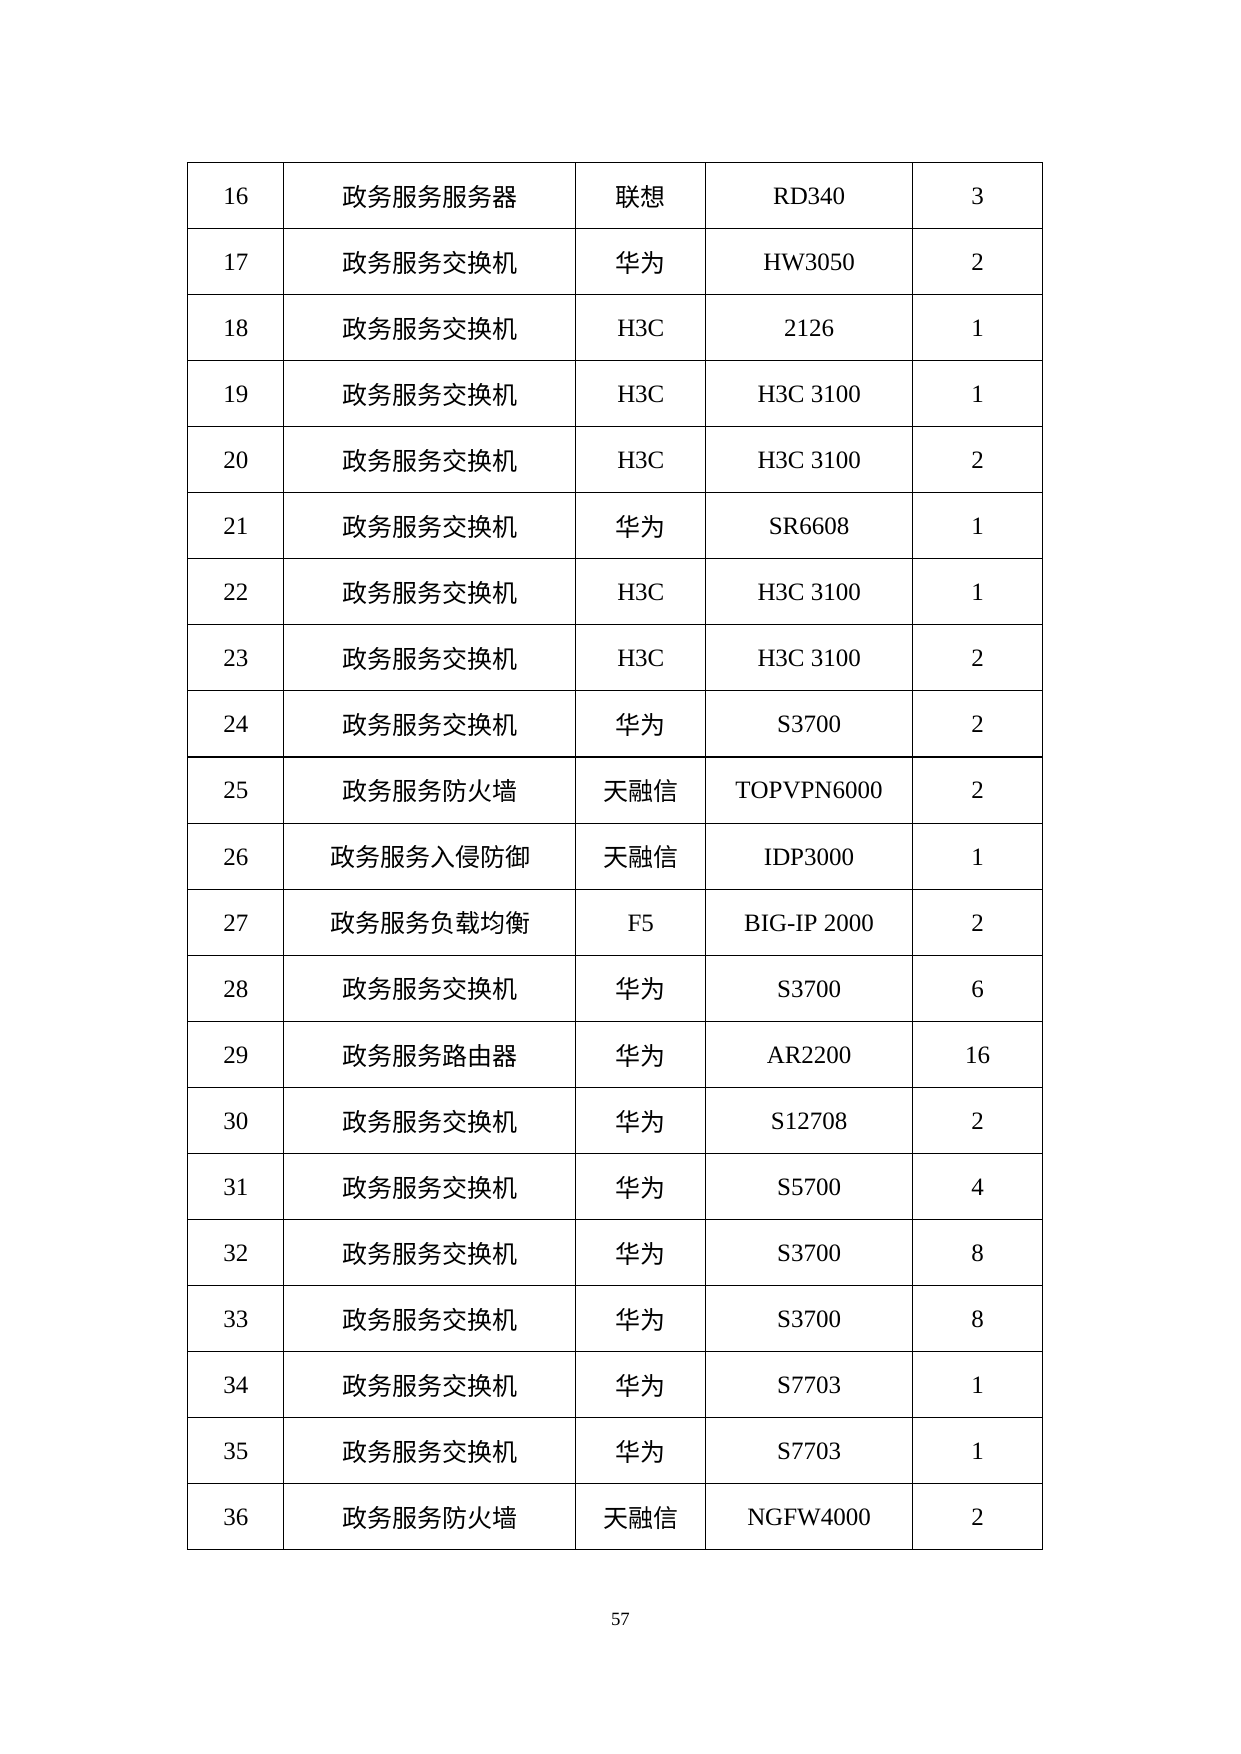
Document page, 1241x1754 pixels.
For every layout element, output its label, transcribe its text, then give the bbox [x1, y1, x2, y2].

table_cell 华为 [576, 691, 705, 756]
table_cell 3 [913, 163, 1042, 228]
table_cell 政务服务交换机 [284, 1088, 575, 1153]
table_cell 21 [188, 493, 283, 558]
table_cell 政务服务交换机 [284, 691, 575, 756]
table_cell 2 [913, 625, 1042, 690]
table_cell NGFW4000 [706, 1484, 912, 1549]
table_cell 政务服务交换机 [284, 1418, 575, 1483]
table_cell 31 [188, 1154, 283, 1219]
table_cell TOPVPN6000 [706, 758, 912, 822]
table_cell 6 [913, 956, 1042, 1021]
table_cell 2 [913, 691, 1042, 756]
table_cell 29 [188, 1022, 283, 1087]
table_cell 华为 [576, 1352, 705, 1417]
table_cell 20 [188, 427, 283, 492]
table_cell SR6608 [706, 493, 912, 558]
table_cell H3C [576, 361, 705, 426]
table_cell 2 [913, 1088, 1042, 1153]
table_cell 华为 [576, 1088, 705, 1153]
table_cell IDP3000 [706, 824, 912, 888]
table_cell 联想 [576, 163, 705, 228]
table_cell S3700 [706, 691, 912, 756]
table_cell 政务服务路由器 [284, 1022, 575, 1087]
table_cell 2 [913, 1484, 1042, 1549]
table_cell 政务服务交换机 [284, 1286, 575, 1351]
table_cell 16 [188, 163, 283, 228]
table_cell 2126 [706, 295, 912, 360]
table_cell 2 [913, 890, 1042, 954]
table_cell H3C [576, 427, 705, 492]
table_cell 政务服务防火墙 [284, 758, 575, 822]
table_cell H3C [576, 559, 705, 624]
table_cell S5700 [706, 1154, 912, 1219]
table_cell 华为 [576, 1022, 705, 1087]
table_cell 27 [188, 890, 283, 954]
table_cell 16 [913, 1022, 1042, 1087]
table_cell H3C 3100 [706, 361, 912, 426]
table_cell 政务服务交换机 [284, 229, 575, 294]
table_cell 天融信 [576, 1484, 705, 1549]
table_cell 华为 [576, 956, 705, 1021]
table_cell H3C 3100 [706, 427, 912, 492]
table_cell 34 [188, 1352, 283, 1417]
table_cell S12708 [706, 1088, 912, 1153]
table_cell HW3050 [706, 229, 912, 294]
table_cell 政务服务交换机 [284, 559, 575, 624]
table_cell 政务服务交换机 [284, 427, 575, 492]
table_cell 政务服务交换机 [284, 1220, 575, 1285]
table_cell 18 [188, 295, 283, 360]
table_cell S7703 [706, 1352, 912, 1417]
table_cell 19 [188, 361, 283, 426]
table_cell 华为 [576, 1286, 705, 1351]
table_cell 33 [188, 1286, 283, 1351]
table_cell 8 [913, 1286, 1042, 1351]
table_cell H3C [576, 625, 705, 690]
table_cell 2 [913, 427, 1042, 492]
table_cell 政务服务防火墙 [284, 1484, 575, 1549]
table_cell H3C 3100 [706, 625, 912, 690]
table_cell 17 [188, 229, 283, 294]
table_cell S3700 [706, 956, 912, 1021]
table_cell 1 [913, 493, 1042, 558]
table_cell 1 [913, 1352, 1042, 1417]
table_cell H3C [576, 295, 705, 360]
table_cell 政务服务交换机 [284, 493, 575, 558]
table_cell 政务服务服务器 [284, 163, 575, 228]
table_cell 23 [188, 625, 283, 690]
table_cell 24 [188, 691, 283, 756]
table_cell 政务服务交换机 [284, 295, 575, 360]
table_cell 1 [913, 295, 1042, 360]
table_cell 政务服务负载均衡 [284, 890, 575, 954]
table_cell 1 [913, 361, 1042, 426]
table_cell 天融信 [576, 758, 705, 822]
table_cell 华为 [576, 229, 705, 294]
table_cell 28 [188, 956, 283, 1021]
table_cell 2 [913, 758, 1042, 822]
table_cell S3700 [706, 1220, 912, 1285]
table_cell 26 [188, 824, 283, 888]
table_cell H3C 3100 [706, 559, 912, 624]
table_cell 政务服务交换机 [284, 1154, 575, 1219]
table_cell 1 [913, 824, 1042, 888]
table_cell 30 [188, 1088, 283, 1153]
table_cell 华为 [576, 1418, 705, 1483]
table_cell 政务服务交换机 [284, 1352, 575, 1417]
table_cell 政务服务入侵防御 [284, 824, 575, 888]
table_cell 25 [188, 758, 283, 822]
table_cell 政务服务交换机 [284, 625, 575, 690]
table_cell AR2200 [706, 1022, 912, 1087]
table_cell 22 [188, 559, 283, 624]
table_cell 华为 [576, 493, 705, 558]
table_cell 32 [188, 1220, 283, 1285]
table_cell 2 [913, 229, 1042, 294]
table_cell BIG-IP 2000 [706, 890, 912, 954]
table_cell 1 [913, 559, 1042, 624]
table_cell 36 [188, 1484, 283, 1549]
table_cell 政务服务交换机 [284, 361, 575, 426]
table_cell F5 [576, 890, 705, 954]
table_cell 天融信 [576, 824, 705, 888]
table_cell RD340 [706, 163, 912, 228]
table_cell 1 [913, 1418, 1042, 1483]
table_cell 华为 [576, 1220, 705, 1285]
table_cell 政务服务交换机 [284, 956, 575, 1021]
table_cell S3700 [706, 1286, 912, 1351]
table_cell S7703 [706, 1418, 912, 1483]
table_cell 华为 [576, 1154, 705, 1219]
table_cell 4 [913, 1154, 1042, 1219]
table_cell 35 [188, 1418, 283, 1483]
table_cell 8 [913, 1220, 1042, 1285]
